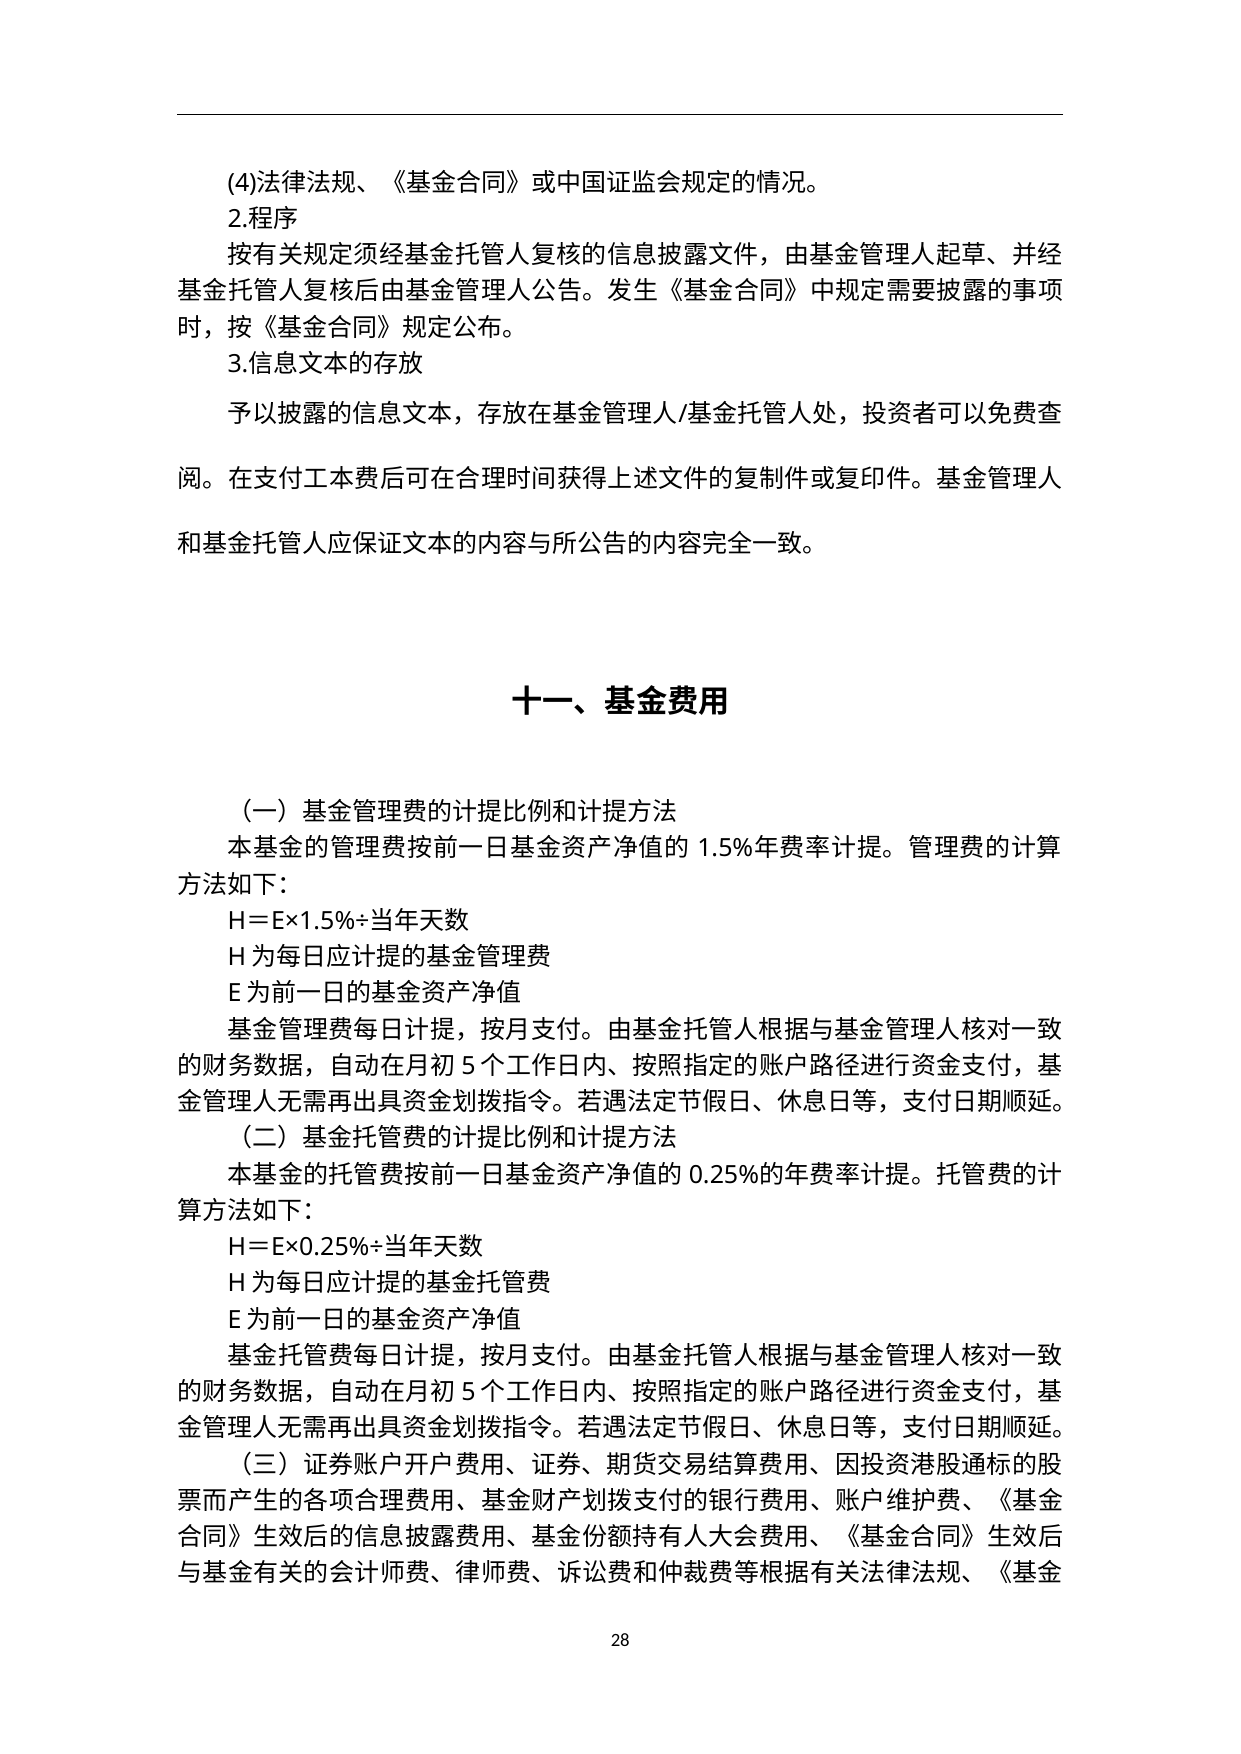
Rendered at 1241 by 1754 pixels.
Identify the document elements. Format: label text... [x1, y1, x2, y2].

text 予以披露的信息文本，存放在基金管理人/基金托管人处，投资者可以免费查阅。在支付工本费后可在合理时间获得上述文件的复制件或复印件。基金管理人和基金托管人应保证文本的内容与所公告的内容完全一致。 [177, 379, 1063, 574]
text （二）基金托管费的计提比例和计提方法 [177, 1118, 1063, 1154]
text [177, 1444, 1063, 1589]
text 2.程序 [177, 198, 1063, 234]
text H为每日应计提的基金托管费 [177, 1263, 1063, 1299]
text 基金托管费每日计提，按月支付。由基金托管人根据与基金管理人核对一致的财务数据，自动在月初5个工作日内、按照指定的账户路径进行资金支付，基金管理人无需再出具资金划拨指令。若遇法定节假日、休息日等，支付日期顺延。 [177, 1335, 1063, 1444]
text （一）基金管理费的计提比例和计提方法 [177, 792, 1063, 828]
text 本基金的管理费按前一日基金资产净值的1.5%年费率计提。管理费的计算方法如下： [177, 828, 1063, 900]
text E为前一日的基金资产净值 [177, 1299, 1063, 1335]
text 3.信息文本的存放 [177, 343, 1063, 379]
text H＝E×0.25%÷当年天数 [177, 1227, 1063, 1263]
subtitle 十一、基金费用 [177, 667, 1063, 732]
text H＝E×1.5%÷当年天数 [177, 900, 1063, 937]
text 基金管理费每日计提，按月支付。由基金托管人根据与基金管理人核对一致的财务数据，自动在月初5个工作日内、按照指定的账户路径进行资金支付，基金管理人无需再出具资金划拨指令。若遇法定节假日、休息日等，支付日期顺延。 [177, 1009, 1063, 1118]
text E为前一日的基金资产净值 [177, 973, 1063, 1009]
text (4)法律法规、《基金合同》或中国证监会规定的情况。 [177, 162, 1063, 198]
text 按有关规定须经基金托管人复核的信息披露文件，由基金管理人起草、并经基金托管人复核后由基金管理人公告。发生《基金合同》中规定需要披露的事项时，按《基金合同》规定公布。 [177, 234, 1063, 343]
text 本基金的托管费按前一日基金资产净值的0.25%的年费率计提。托管费的计算方法如下： [177, 1154, 1063, 1227]
text H为每日应计提的基金管理费 [177, 937, 1063, 973]
